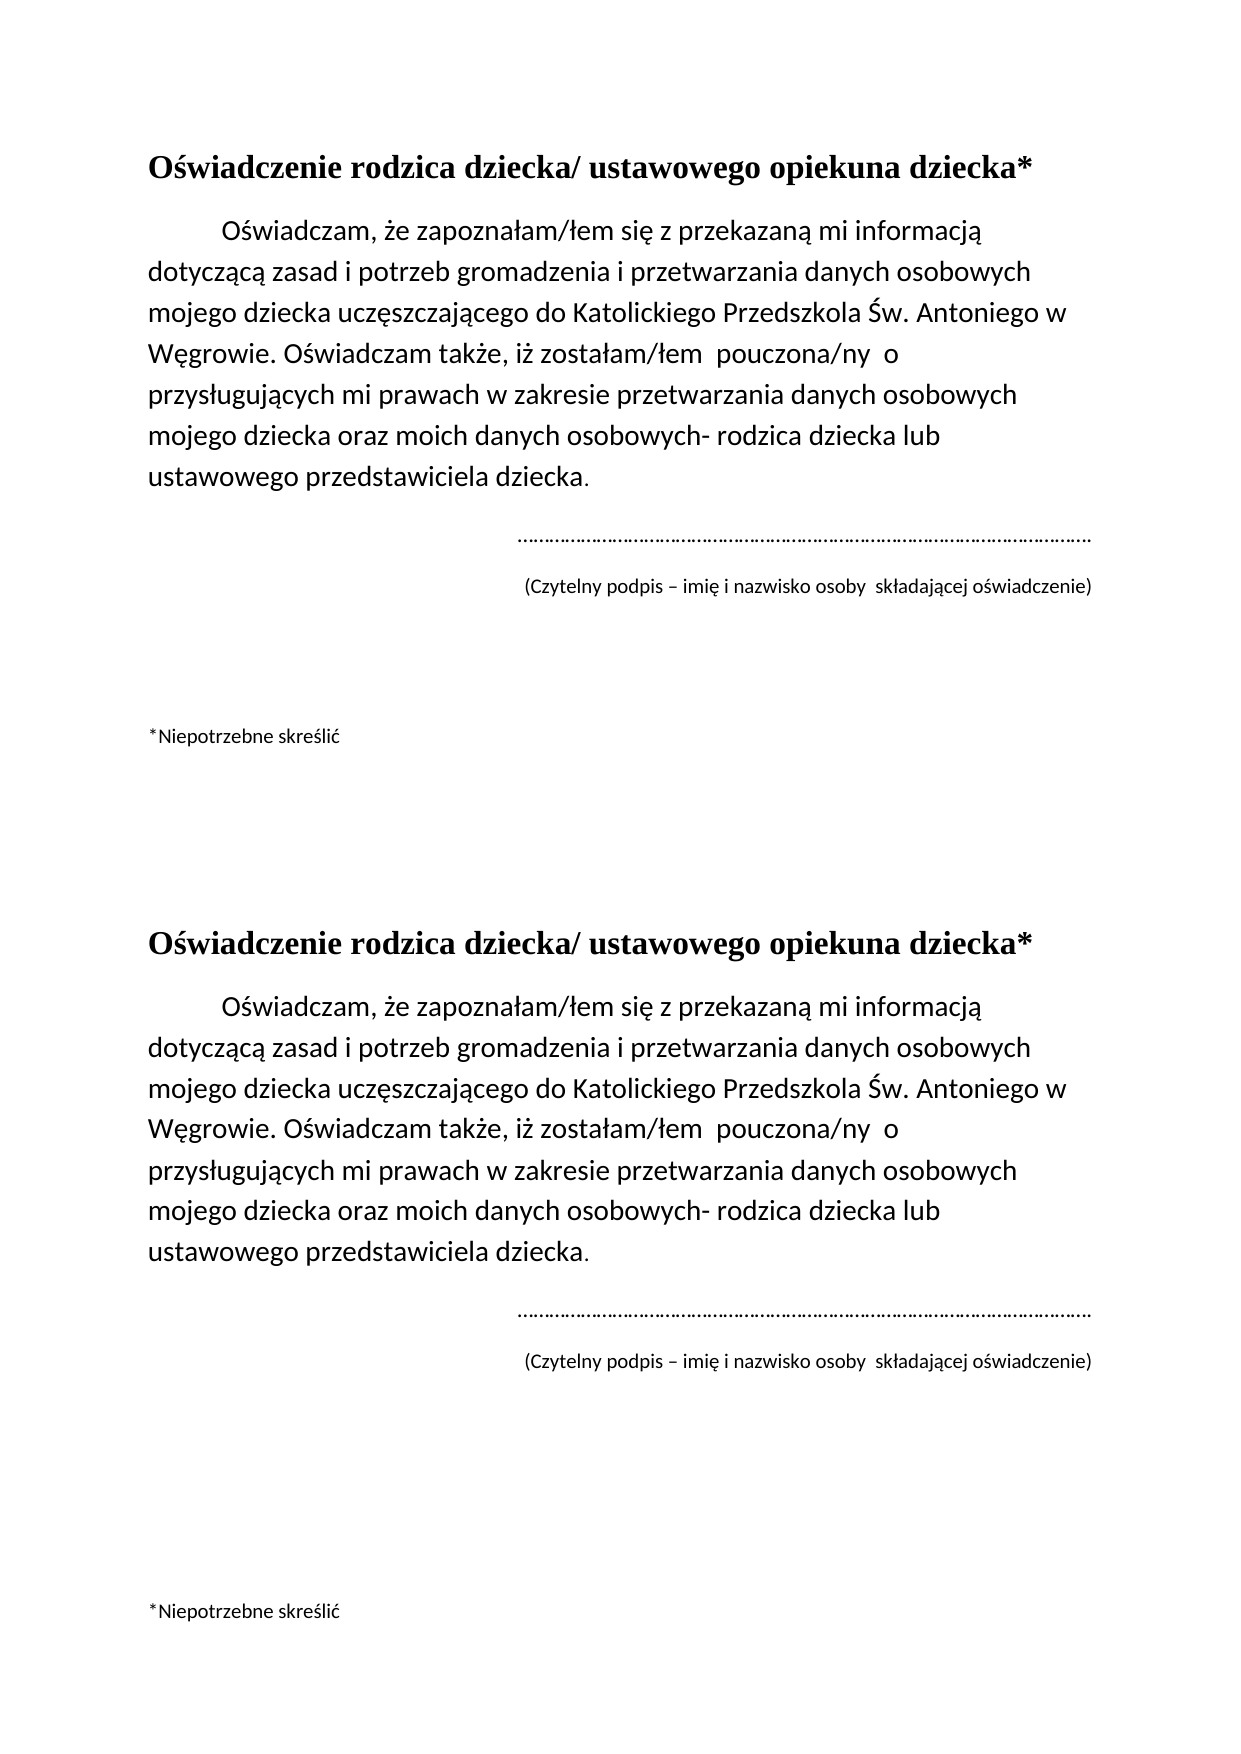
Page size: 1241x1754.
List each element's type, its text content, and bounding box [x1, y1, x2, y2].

text ………………………………………………………………………………………………. [148, 520, 1093, 548]
text Oświadczam, że zapoznałam/łem się z przekazaną mi informacją dotyczącą zasad i potrzeb gromadzenia i przetwarzania danych osobowych mojego dziecka uczęszczającego do Katolickiego Przedszkola Św. Antoniego w Węgrowie. Oświadczam także, iż zostałam/łem pouczona/ny o przysługujących mi prawach w zakresie przetwarzania danych osobowych mojego dziecka oraz moich danych osobowych- rodzica dziecka lub ustawowego przedstawiciela dziecka. [148, 212, 1093, 494]
text Oświadczenie rodzica dziecka/ ustawowego opiekuna dziecka* [148, 923, 1093, 961]
text Oświadczenie rodzica dziecka/ ustawowego opiekuna dziecka* [148, 148, 1093, 186]
text (Czytelny podpis – imię i nazwisko osoby składającej oświadczenie) [148, 573, 1093, 598]
text *Niepotrzebne skreślić [148, 1598, 1093, 1624]
text ………………………………………………………………………………………………. [148, 1295, 1093, 1323]
text Oświadczam, że zapoznałam/łem się z przekazaną mi informacją dotyczącą zasad i potrzeb gromadzenia i przetwarzania danych osobowych mojego dziecka uczęszczającego do Katolickiego Przedszkola Św. Antoniego w Węgrowie. Oświadczam także, iż zostałam/łem pouczona/ny o przysługujących mi prawach w zakresie przetwarzania danych osobowych mojego dziecka oraz moich danych osobowych- rodzica dziecka lub ustawowego przedstawiciela dziecka. [148, 988, 1093, 1269]
text *Niepotrzebne skreślić [148, 723, 1093, 748]
text (Czytelny podpis – imię i nazwisko osoby składającej oświadczenie) [148, 1348, 1093, 1374]
